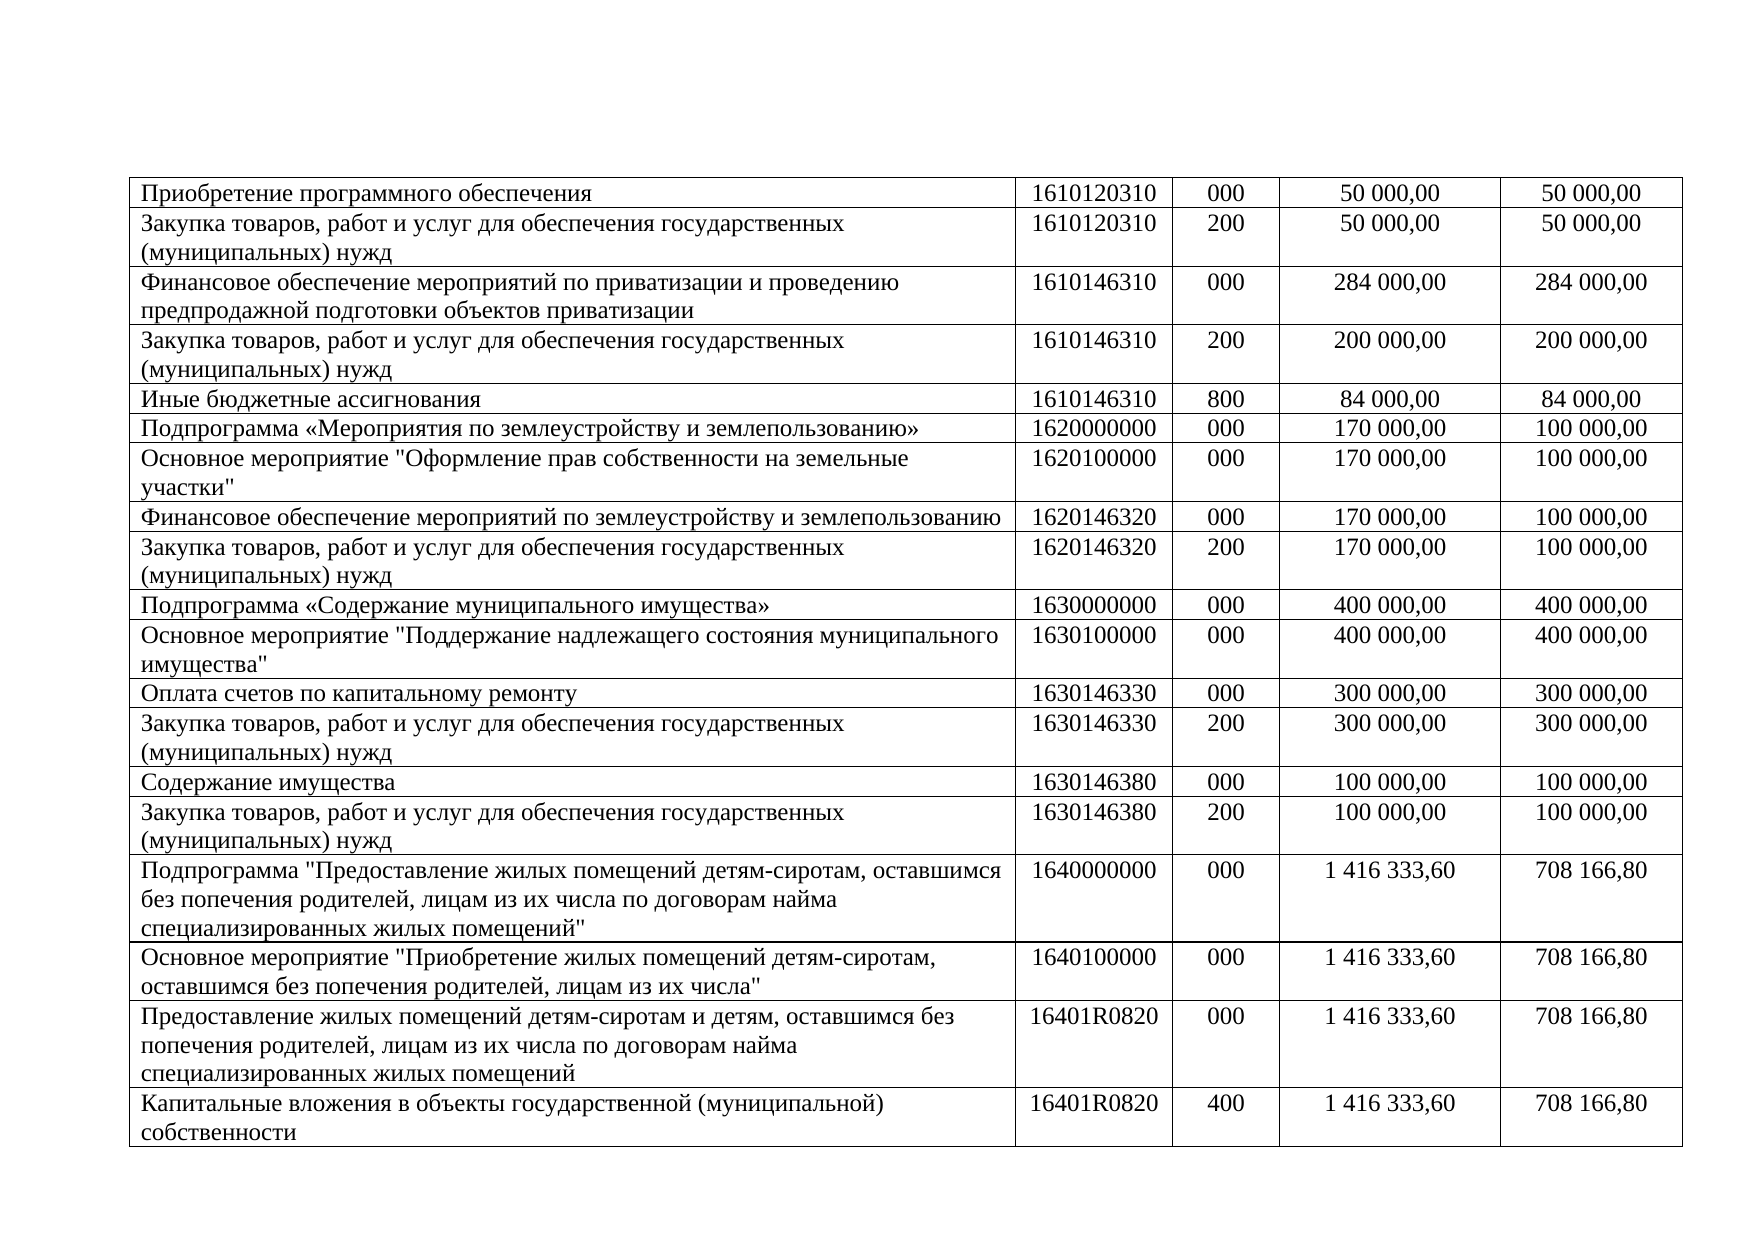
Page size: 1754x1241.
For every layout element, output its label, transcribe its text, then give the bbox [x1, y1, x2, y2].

table_cell 200 000,00 [1280, 325, 1500, 383]
table_cell 200 [1173, 325, 1279, 383]
table_cell 400 000,00 [1501, 590, 1682, 619]
table_cell 300 000,00 [1280, 708, 1500, 766]
table_cell Подпрограмма «Мероприятия по землеустройству и землепользованию» [130, 414, 1015, 442]
table_cell 000 [1173, 267, 1279, 324]
table_cell Основное мероприятие "Оформление прав собственности на земельные участки" [130, 443, 1015, 501]
table_cell 1630146330 [1016, 708, 1172, 766]
table_cell Оплата счетов по капитальному ремонту [130, 679, 1015, 707]
table_cell 300 000,00 [1501, 708, 1682, 766]
table_cell 000 [1173, 414, 1279, 442]
table_cell Капитальные вложения в объекты государственной (муниципальной) собственности [130, 1088, 1015, 1146]
table_cell 1610146310 [1016, 267, 1172, 324]
table_cell 000 [1173, 855, 1279, 941]
table_cell 000 [1173, 178, 1279, 207]
table_cell 84 000,00 [1280, 384, 1500, 412]
table_cell 170 000,00 [1280, 414, 1500, 442]
table_cell Закупка товаров, работ и услуг для обеспечения государственных (муниципальных) нужд [130, 532, 1015, 589]
table_cell 200 [1173, 532, 1279, 589]
table_cell 1610146310 [1016, 384, 1172, 412]
table_cell 100 000,00 [1501, 443, 1682, 501]
table_cell 000 [1173, 443, 1279, 501]
table_cell 284 000,00 [1501, 267, 1682, 324]
table_cell 16401R0820 [1016, 1088, 1172, 1146]
table_cell 100 000,00 [1501, 767, 1682, 796]
table_cell 000 [1173, 943, 1279, 1000]
table_cell Приобретение программного обеспечения [130, 178, 1015, 207]
table_cell 1610146310 [1016, 325, 1172, 383]
table_cell 1620146320 [1016, 502, 1172, 531]
table_cell 1630146380 [1016, 767, 1172, 796]
table_cell 400 [1173, 1088, 1279, 1146]
table_cell 284 000,00 [1280, 267, 1500, 324]
table_cell 200 [1173, 708, 1279, 766]
table_cell 100 000,00 [1501, 532, 1682, 589]
table_cell 1630100000 [1016, 620, 1172, 677]
table_cell 170 000,00 [1280, 443, 1500, 501]
table_cell 1640100000 [1016, 943, 1172, 1000]
table_cell 300 000,00 [1501, 679, 1682, 707]
table_cell Закупка товаров, работ и услуг для обеспечения государственных (муниципальных) нужд [130, 208, 1015, 266]
table_cell 1630000000 [1016, 590, 1172, 619]
table_cell 000 [1173, 502, 1279, 531]
table_cell Финансовое обеспечение мероприятий по землеустройству и землепользованию [130, 502, 1015, 531]
table_cell Предоставление жилых помещений детям-сиротам и детям, оставшимся без попечения родителей, лицам из их числа по договорам найма специализированных жилых помещений [130, 1001, 1015, 1087]
table_cell 708 166,80 [1501, 943, 1682, 1000]
table_cell 50 000,00 [1280, 178, 1500, 207]
table_cell Содержание имущества [130, 767, 1015, 796]
table_cell Иные бюджетные ассигнования [130, 384, 1015, 412]
table_cell Основное мероприятие "Поддержание надлежащего состояния муниципального имущества" [130, 620, 1015, 677]
table_cell 1610120310 [1016, 178, 1172, 207]
table_cell 170 000,00 [1280, 502, 1500, 531]
table_cell 100 000,00 [1501, 797, 1682, 854]
table_cell 300 000,00 [1280, 679, 1500, 707]
table_cell 100 000,00 [1501, 502, 1682, 531]
table_cell 16401R0820 [1016, 1001, 1172, 1087]
table_cell 708 166,80 [1501, 1001, 1682, 1087]
table_cell 100 000,00 [1501, 414, 1682, 442]
table_cell 000 [1173, 767, 1279, 796]
table_cell 1610120310 [1016, 208, 1172, 266]
table_cell 1 416 333,60 [1280, 1088, 1500, 1146]
table_cell Закупка товаров, работ и услуг для обеспечения государственных (муниципальных) нужд [130, 325, 1015, 383]
table_cell 100 000,00 [1280, 767, 1500, 796]
table_cell 1630146330 [1016, 679, 1172, 707]
table_cell 1 416 333,60 [1280, 1001, 1500, 1087]
table_cell 50 000,00 [1501, 178, 1682, 207]
table_cell 84 000,00 [1501, 384, 1682, 412]
table_cell Закупка товаров, работ и услуг для обеспечения государственных (муниципальных) нужд [130, 797, 1015, 854]
table_cell Подпрограмма "Предоставление жилых помещений детям-сиротам, оставшимся без попечения родителей, лицам из их числа по договорам найма специализированных жилых помещений" [130, 855, 1015, 941]
table_cell 1630146380 [1016, 797, 1172, 854]
table_cell 200 000,00 [1501, 325, 1682, 383]
table_cell 50 000,00 [1280, 208, 1500, 266]
table_cell Закупка товаров, работ и услуг для обеспечения государственных (муниципальных) нужд [130, 708, 1015, 766]
table_cell 1620146320 [1016, 532, 1172, 589]
table_cell 50 000,00 [1501, 208, 1682, 266]
table_cell 1620000000 [1016, 414, 1172, 442]
table_cell 000 [1173, 590, 1279, 619]
table_cell 1640000000 [1016, 855, 1172, 941]
table_cell 1620100000 [1016, 443, 1172, 501]
table_cell 200 [1173, 797, 1279, 854]
table_cell 1 416 333,60 [1280, 943, 1500, 1000]
table_cell Основное мероприятие "Приобретение жилых помещений детям-сиротам, оставшимся без попечения родителей, лицам из их числа" [130, 943, 1015, 1000]
table_cell Финансовое обеспечение мероприятий по приватизации и проведению предпродажной подготовки объектов приватизации [130, 267, 1015, 324]
table_cell 708 166,80 [1501, 1088, 1682, 1146]
table_cell 200 [1173, 208, 1279, 266]
table_cell 400 000,00 [1501, 620, 1682, 677]
table_cell 800 [1173, 384, 1279, 412]
table_cell 708 166,80 [1501, 855, 1682, 941]
table_cell 000 [1173, 1001, 1279, 1087]
table_cell 000 [1173, 679, 1279, 707]
table_cell Подпрограмма «Содержание муниципального имущества» [130, 590, 1015, 619]
table_cell 1 416 333,60 [1280, 855, 1500, 941]
table_cell 100 000,00 [1280, 797, 1500, 854]
table_cell 000 [1173, 620, 1279, 677]
table_cell 400 000,00 [1280, 620, 1500, 677]
table_cell 170 000,00 [1280, 532, 1500, 589]
table_cell 400 000,00 [1280, 590, 1500, 619]
